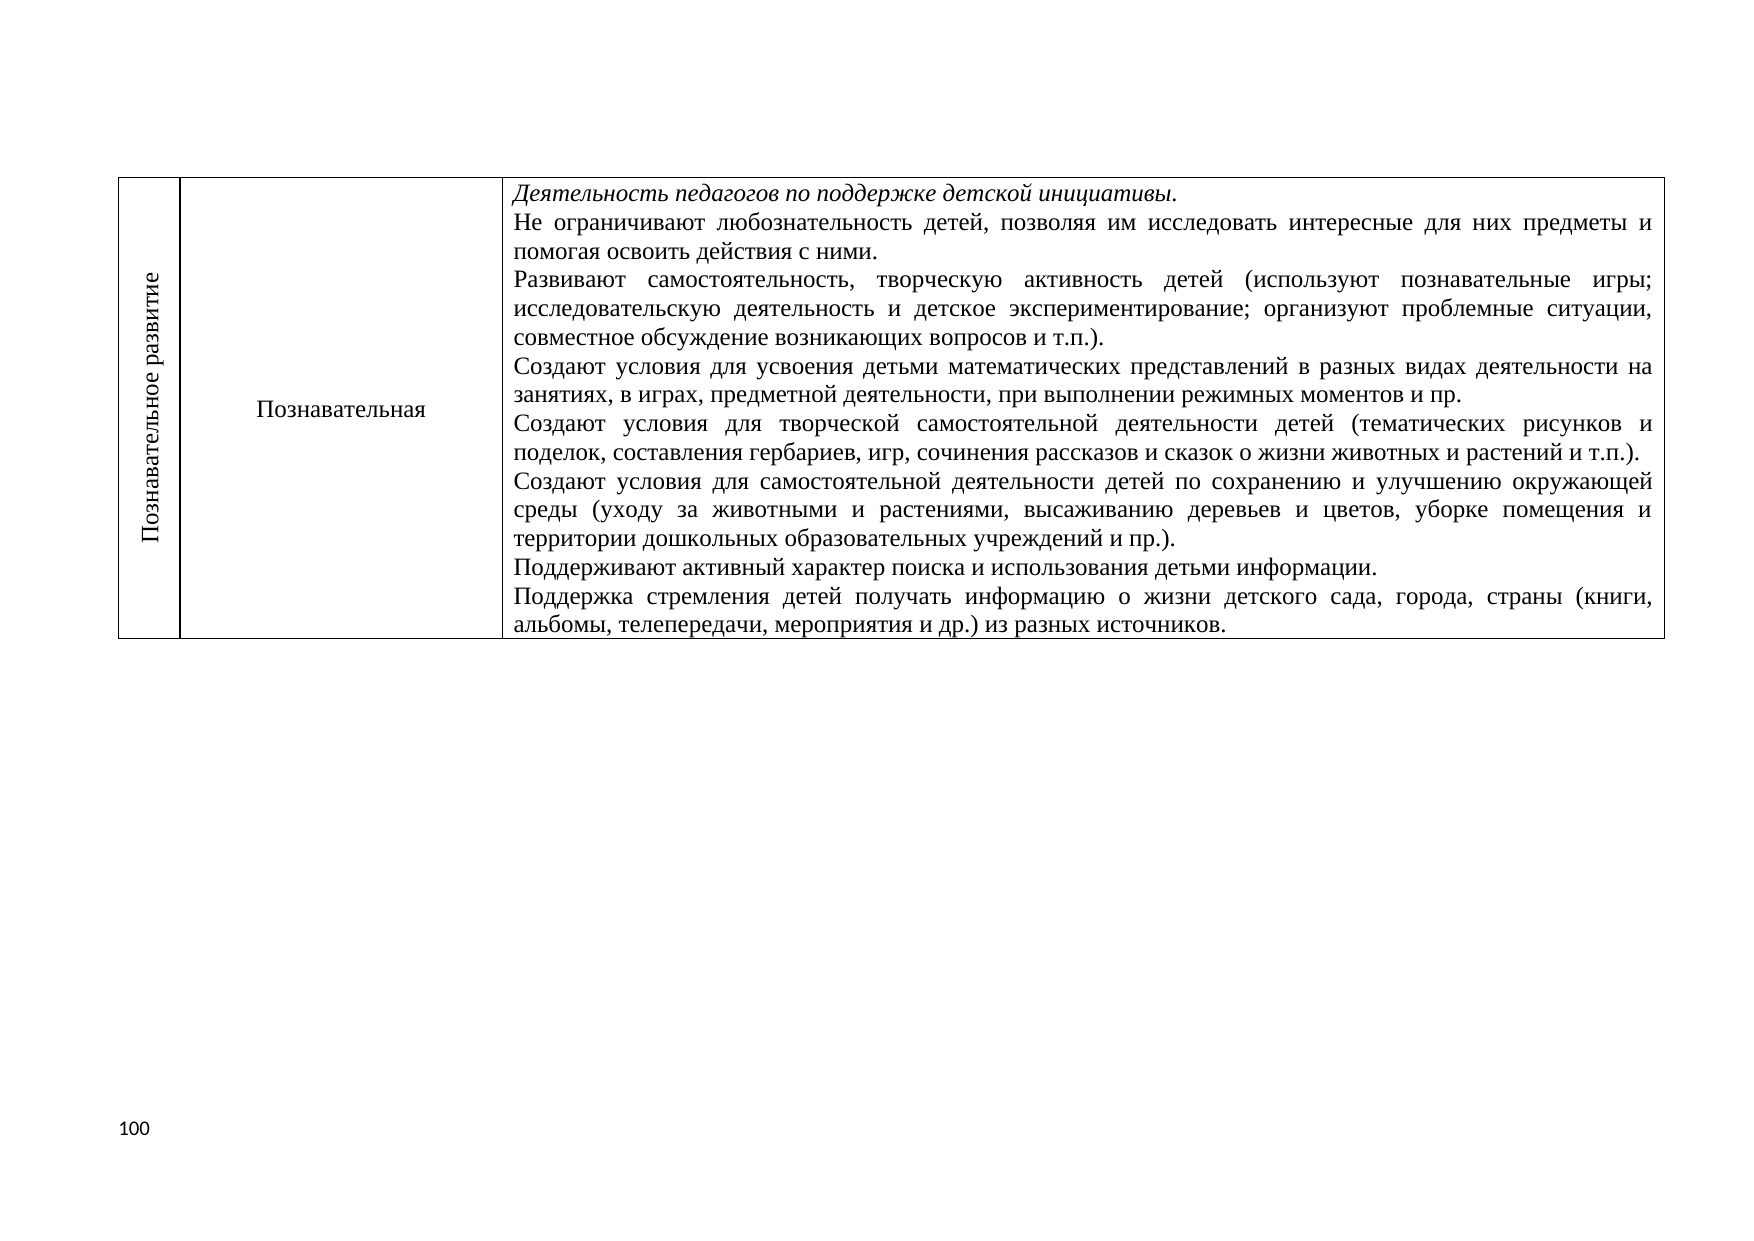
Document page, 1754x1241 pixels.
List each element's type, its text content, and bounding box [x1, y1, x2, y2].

table_cell Познавательная [181, 178, 502, 638]
table_cell Деятельность педагогов по поддержке детской инициативы. Не ограничивают любознательность детей, позволяя им исследовать интересные для них предметы и помогая освоить действия с ними. Развивают самостоятельность, творческую активность детей (используют познавательные игры; исследовательскую деятельность и детское экспериментирование; организуют проблемные ситуации, совместное обсуждение возникающих вопросов и т.п.). Создают условия для усвоения детьми математических представлений в разных видах деятельности на занятиях, в играх, предметной деятельности, при выполнении режимных моментов и пр. Создают условия для творческой самостоятельной деятельности детей (тематических рисунков и поделок, составления гербариев, игр, сочинения рассказов и сказок о жизни животных и растений и т.п.). Создают условия для самостоятельной деятельности детей по сохранению и улучшению окружающей среды (уходу за животными и растениями, высаживанию деревьев и цветов, уборке помещения и территории дошкольных образовательных учреждений и пр.). Поддерживают активный характер поиска и использования детьми информации. Поддержка стремления детей получать информацию о жизни детского сада, города, страны (книги, альбомы, телепередачи, мероприятия и др.) из разных источников. [503, 178, 1664, 638]
table_cell Познавательное развитие [119, 178, 179, 638]
